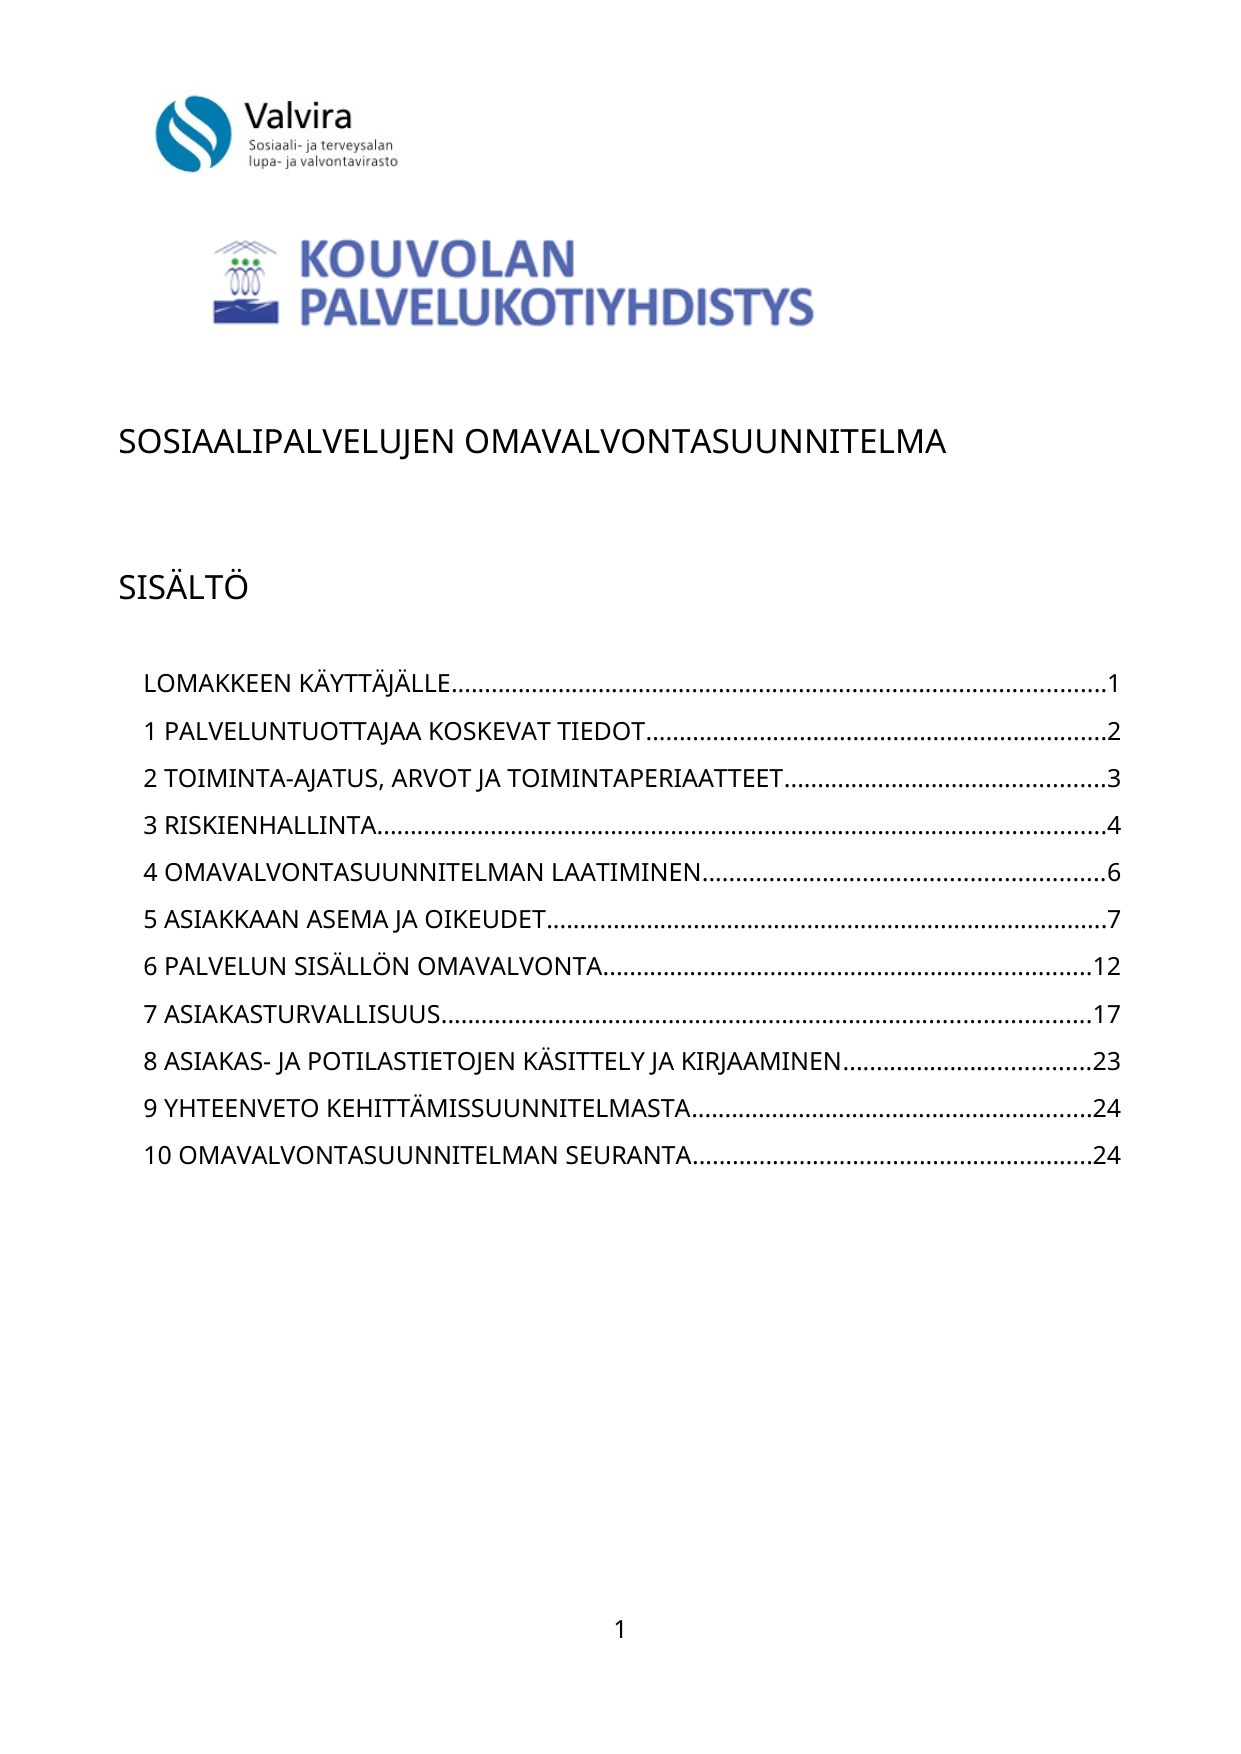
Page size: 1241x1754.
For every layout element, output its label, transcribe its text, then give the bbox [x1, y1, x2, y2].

text SOSIAALIPALVELUJEN OMAVALVONTASUUNNITELMA [118, 417, 1122, 463]
picture [118, 73, 435, 195]
picture [204, 228, 825, 339]
